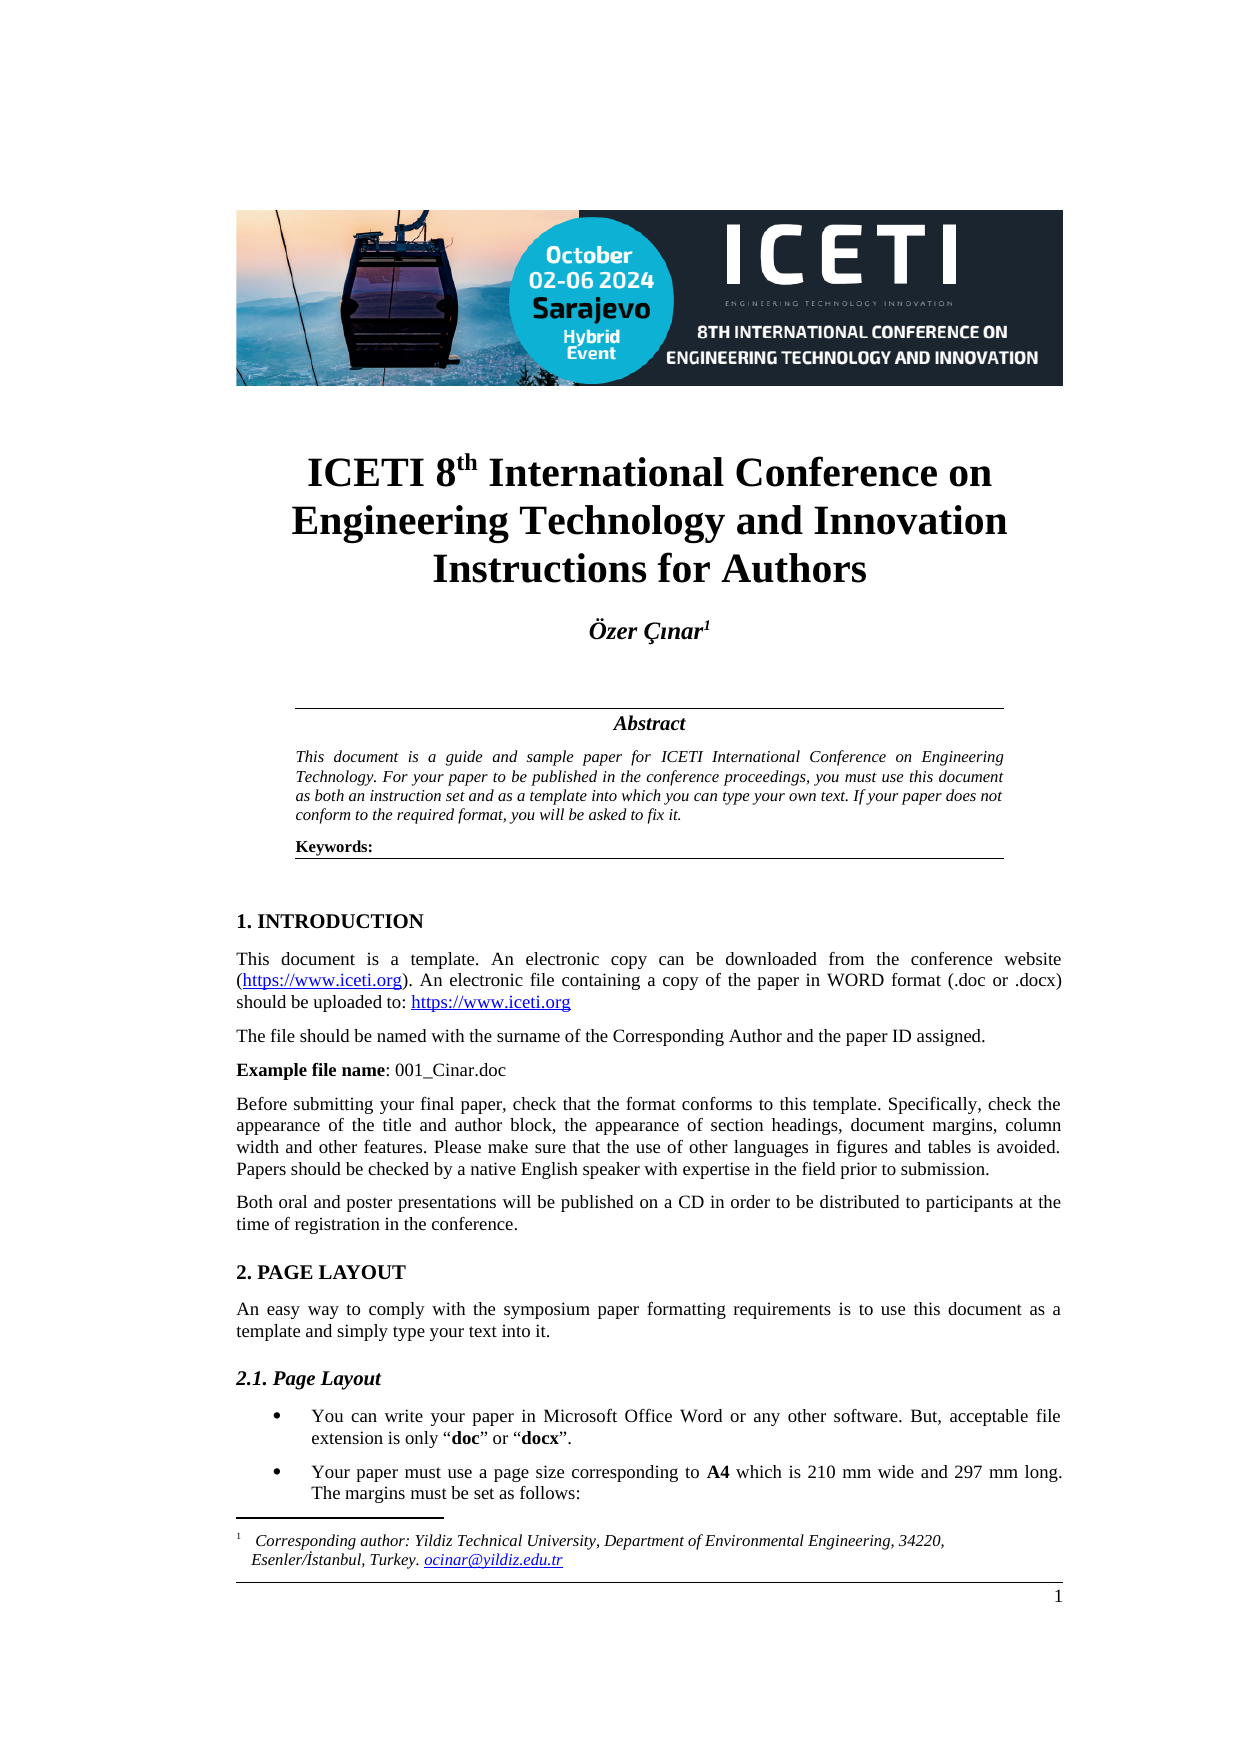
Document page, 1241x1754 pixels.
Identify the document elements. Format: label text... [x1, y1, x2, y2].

subtitle Introduction [236, 909, 1063, 933]
title Abstract [295, 709, 1004, 735]
text Özer Çınar [236, 616, 1063, 645]
text Both oral and poster presentations will be published on a CD in order to be distributed to participants at the time of registration in the conference. [236, 1191, 1063, 1234]
text This document is a guide and sample paper for ICETI International Conference on Engineering Technology. For your paper to be published in the conference proceedings, you must use this document as both an instruction set and as a template into which you can type your own text. If your paper does not conform to the required format, you will be asked to fix it. [295, 747, 1004, 824]
title ICETI 8th International Conference on Engineering Technology and Innovation Instructions for Authors [236, 448, 1063, 591]
list You can write your paper in Microsoft Office Word or any other software. But, acceptable file extension is only “doc” or “docx”. [274, 1405, 1063, 1448]
subtitle Page Layout [236, 1366, 1063, 1390]
text Example file name: 001_Cinar.doc [236, 1059, 1063, 1080]
list Your paper must use a page size corresponding to A4 which is 210 mm wide and 297 mm long. The margins must be set as follows: [274, 1461, 1063, 1504]
subtitle Page Layout [236, 1259, 1063, 1284]
text An easy way to comply with the symposium paper formatting requirements is to use this document as a template and simply type your text into it. [236, 1298, 1063, 1341]
text This document is a template. An electronic copy can be downloaded from the conference website (https://www.iceti.org). An electronic file containing a copy of the paper in WORD format (.doc or .docx) should be uploaded to: https://www.iceti.org [236, 947, 1063, 1012]
text The file should be named with the surname of the Corresponding Author and the paper ID assigned. [236, 1024, 1063, 1046]
text Keywords: [295, 836, 1004, 858]
text Before submitting your final paper, check that the format conforms to this template. Specifically, check the appearance of the title and author block, the appearance of section headings, document margins, column width and other features. Please make sure that the use of other languages in figures and tables is avoided. Papers should be checked by a native English speaker with expertise in the field prior to submission. [236, 1093, 1063, 1179]
